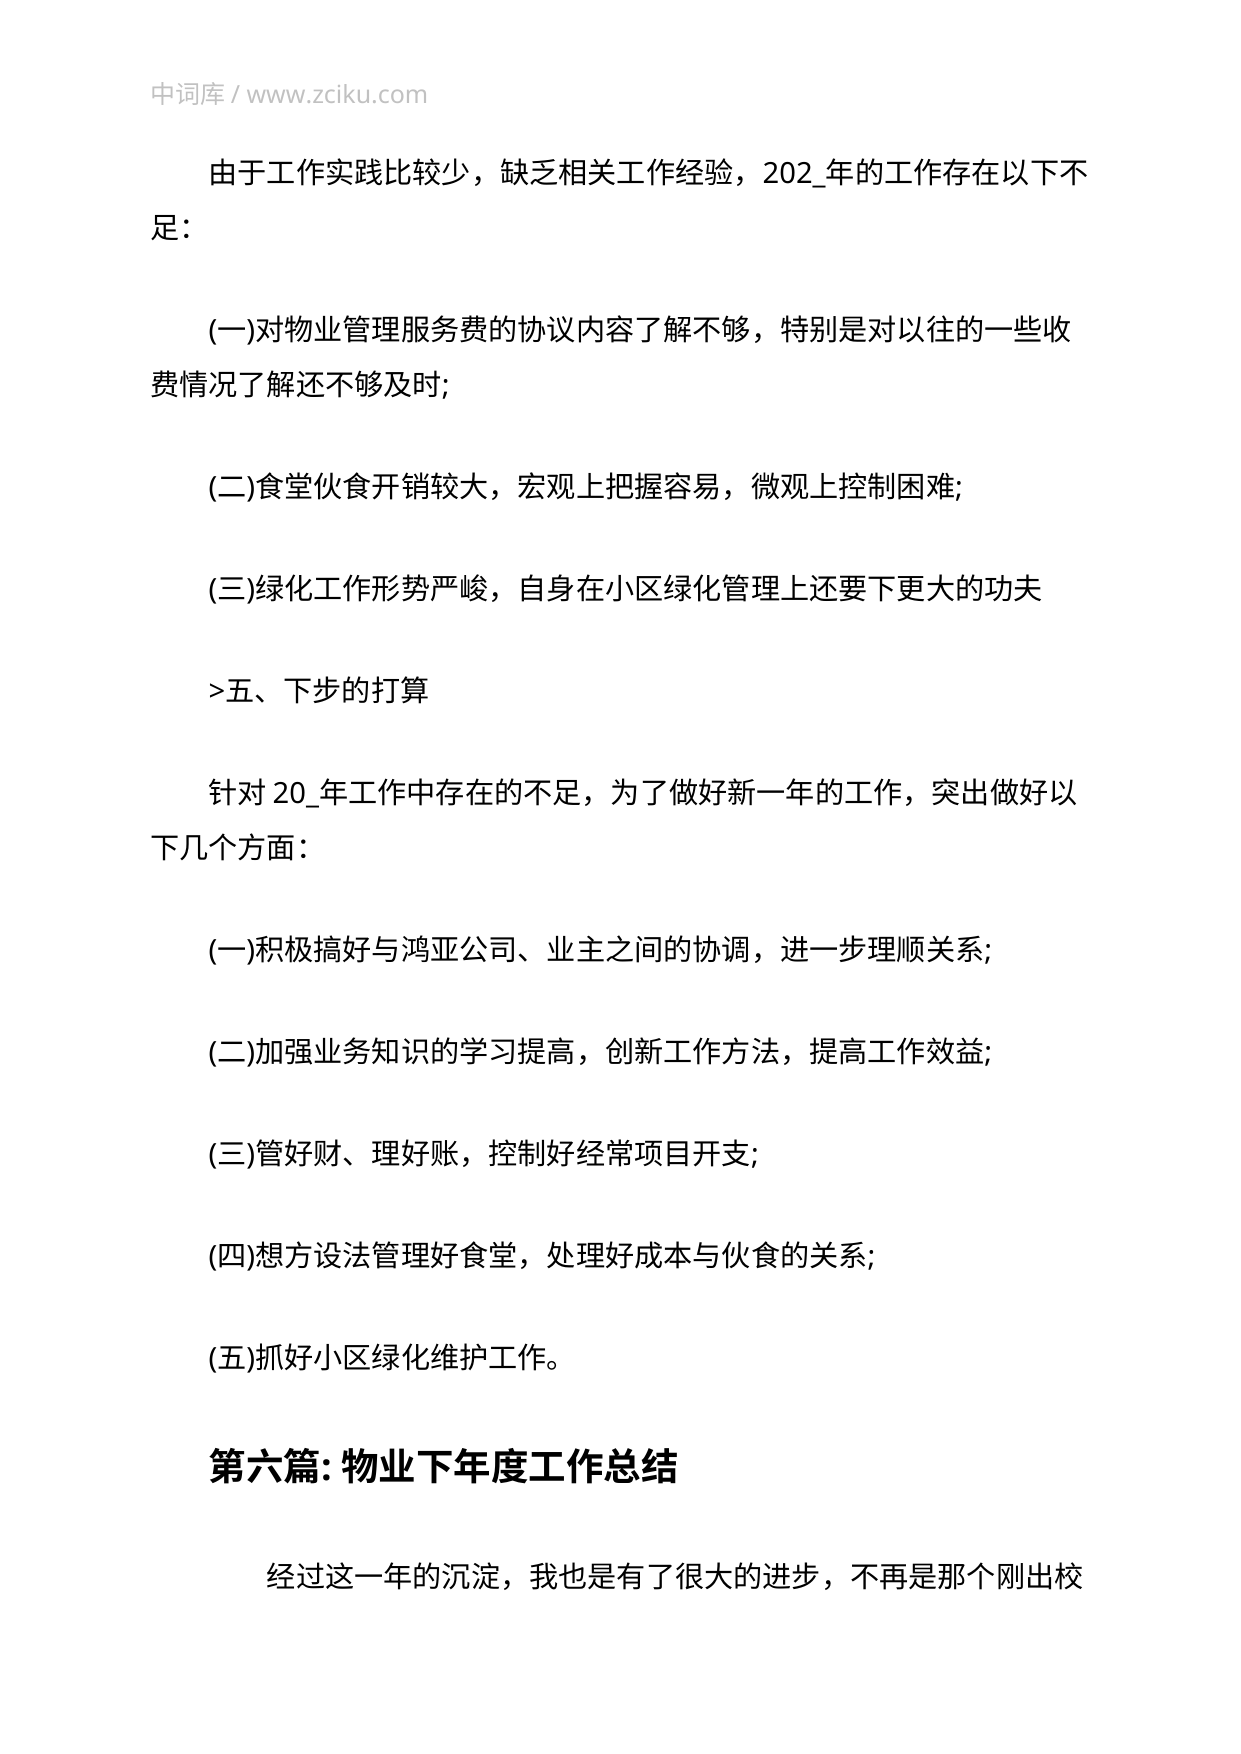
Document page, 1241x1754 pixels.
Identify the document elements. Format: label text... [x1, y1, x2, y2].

text (四)想方设法管理好食堂，处理好成本与伙食的关系; [150, 1232, 1090, 1275]
text (三)管好财、理好账，控制好经常项目开支; [150, 1130, 1090, 1173]
text 第六篇: 物业下年度工作总结 [150, 1436, 1090, 1491]
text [150, 1554, 1090, 1596]
text 针对20_年工作中存在的不足，为了做好新一年的工作，突出做好以下几个方面： [150, 770, 1090, 867]
text (三)绿化工作形势严峻，自身在小区绿化管理上还要下更大的功夫 [150, 566, 1090, 608]
text (二)加强业务知识的学习提高，创新工作方法，提高工作效益; [150, 1028, 1090, 1071]
text (一)积极搞好与鸿亚公司、业主之间的协调，进一步理顺关系; [150, 926, 1090, 969]
text >五、下步的打算 [150, 668, 1090, 710]
text (五)抓好小区绿化维护工作。 [150, 1334, 1090, 1377]
text (二)食堂伙食开销较大，宏观上把握容易，微观上控制困难; [150, 464, 1090, 506]
text (一)对物业管理服务费的协议内容了解不够，特别是对以往的一些收费情况了解还不够及时; [150, 307, 1090, 404]
text 由于工作实践比较少，缺乏相关工作经验，202_年的工作存在以下不足： [150, 150, 1090, 247]
